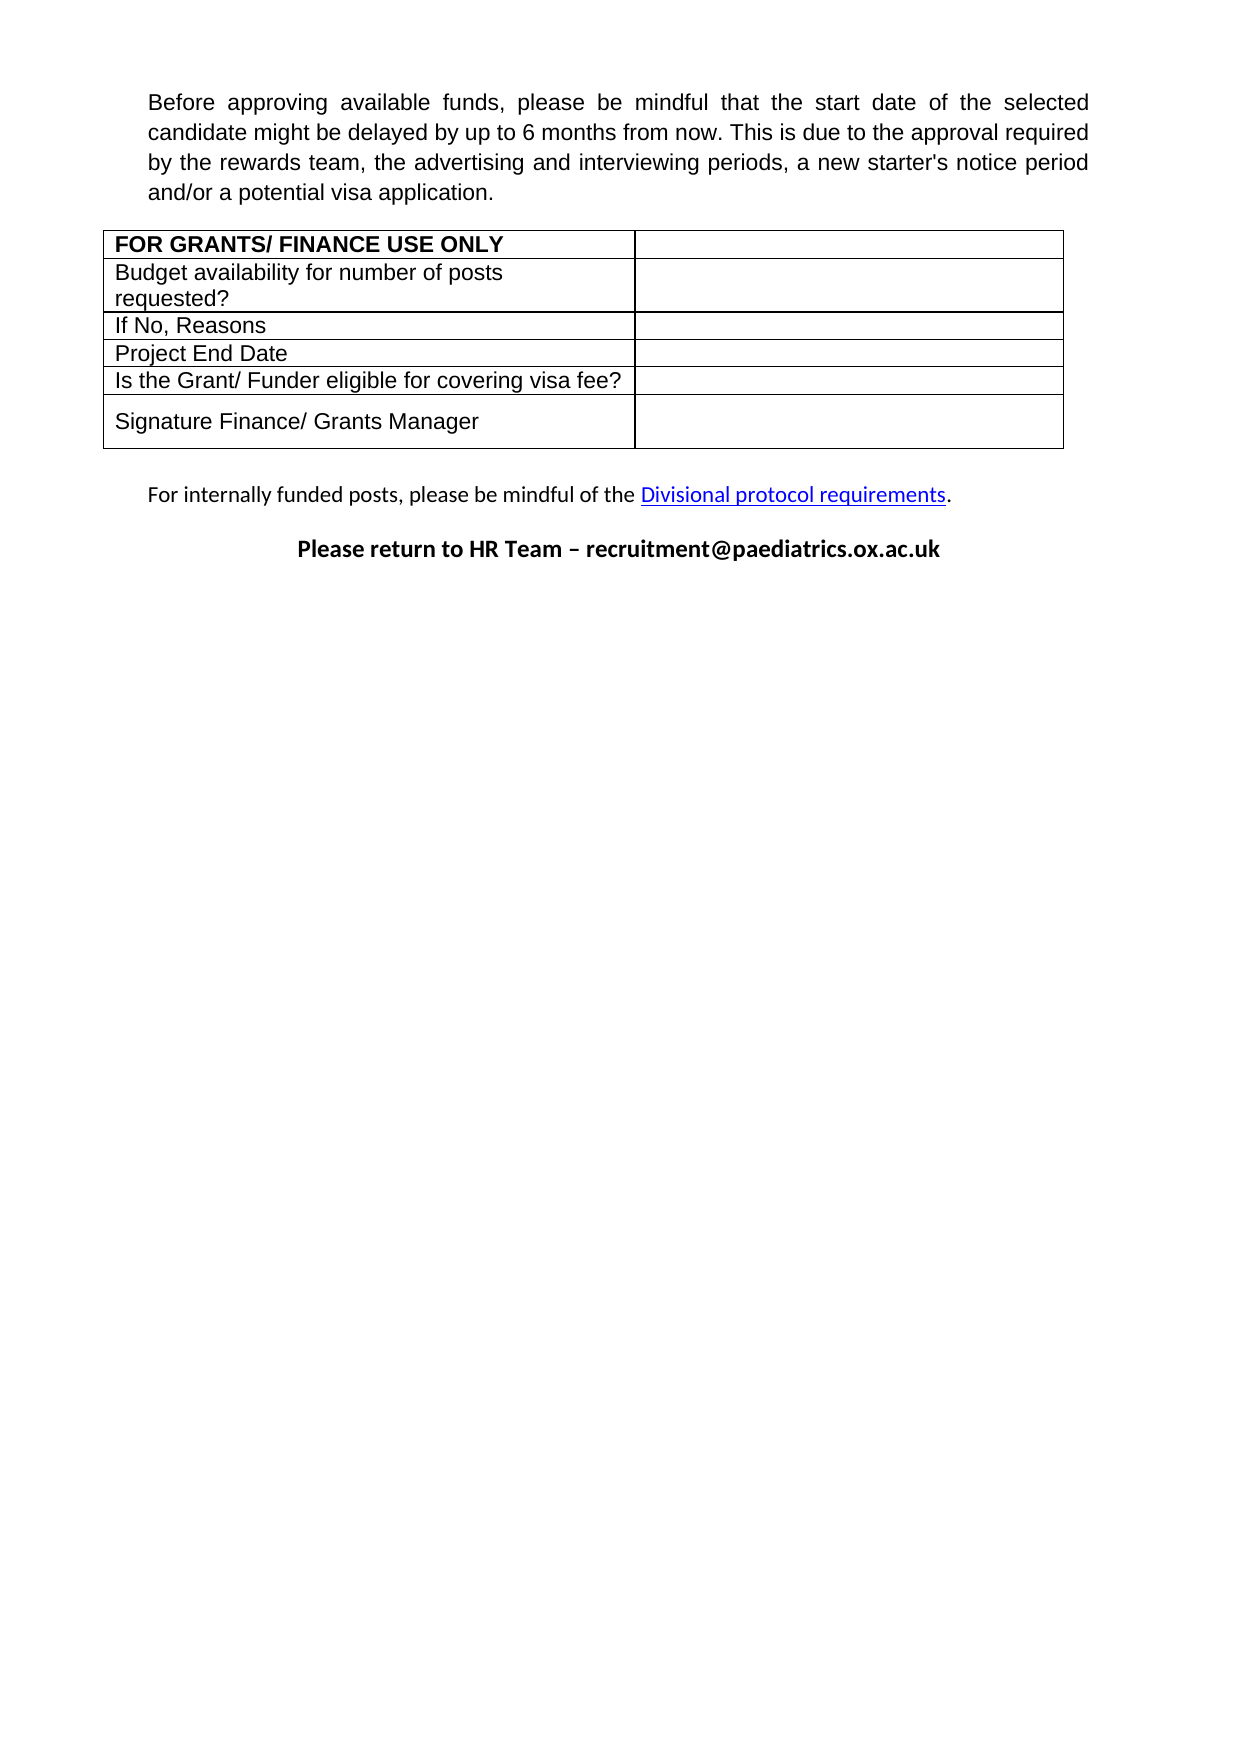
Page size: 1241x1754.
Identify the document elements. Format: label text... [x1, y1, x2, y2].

table_cell Signature Finance/ Grants Manager [104, 395, 634, 447]
table_cell [636, 259, 1063, 311]
table_cell Project End Date [104, 340, 634, 366]
text For internally funded posts, please be mindful of the Divisional protocol requirements. [148, 481, 1090, 509]
table_header [636, 231, 1063, 258]
table_cell If No, Reasons [104, 313, 634, 339]
table_header FOR GRANTS/ FINANCE USE ONLY [104, 231, 634, 258]
table_cell [636, 340, 1063, 366]
table_cell [636, 395, 1063, 447]
table_cell [636, 367, 1063, 394]
text Before approving available funds, please be mindful that the start date of the selected candidate might be delayed by up to 6 months from now. This is due to the approval required by the rewards team, the advertising and interviewing periods, a new starter's notice period and/or a potential visa application. [148, 89, 1090, 206]
table_cell [636, 313, 1063, 339]
text Please return to HR Team – recruitment@paediatrics.ox.ac.uk [148, 534, 1090, 564]
table_cell Budget availability for number of posts requested? [104, 259, 634, 311]
table_cell Is the Grant/ Funder eligible for covering visa fee? [104, 367, 634, 394]
